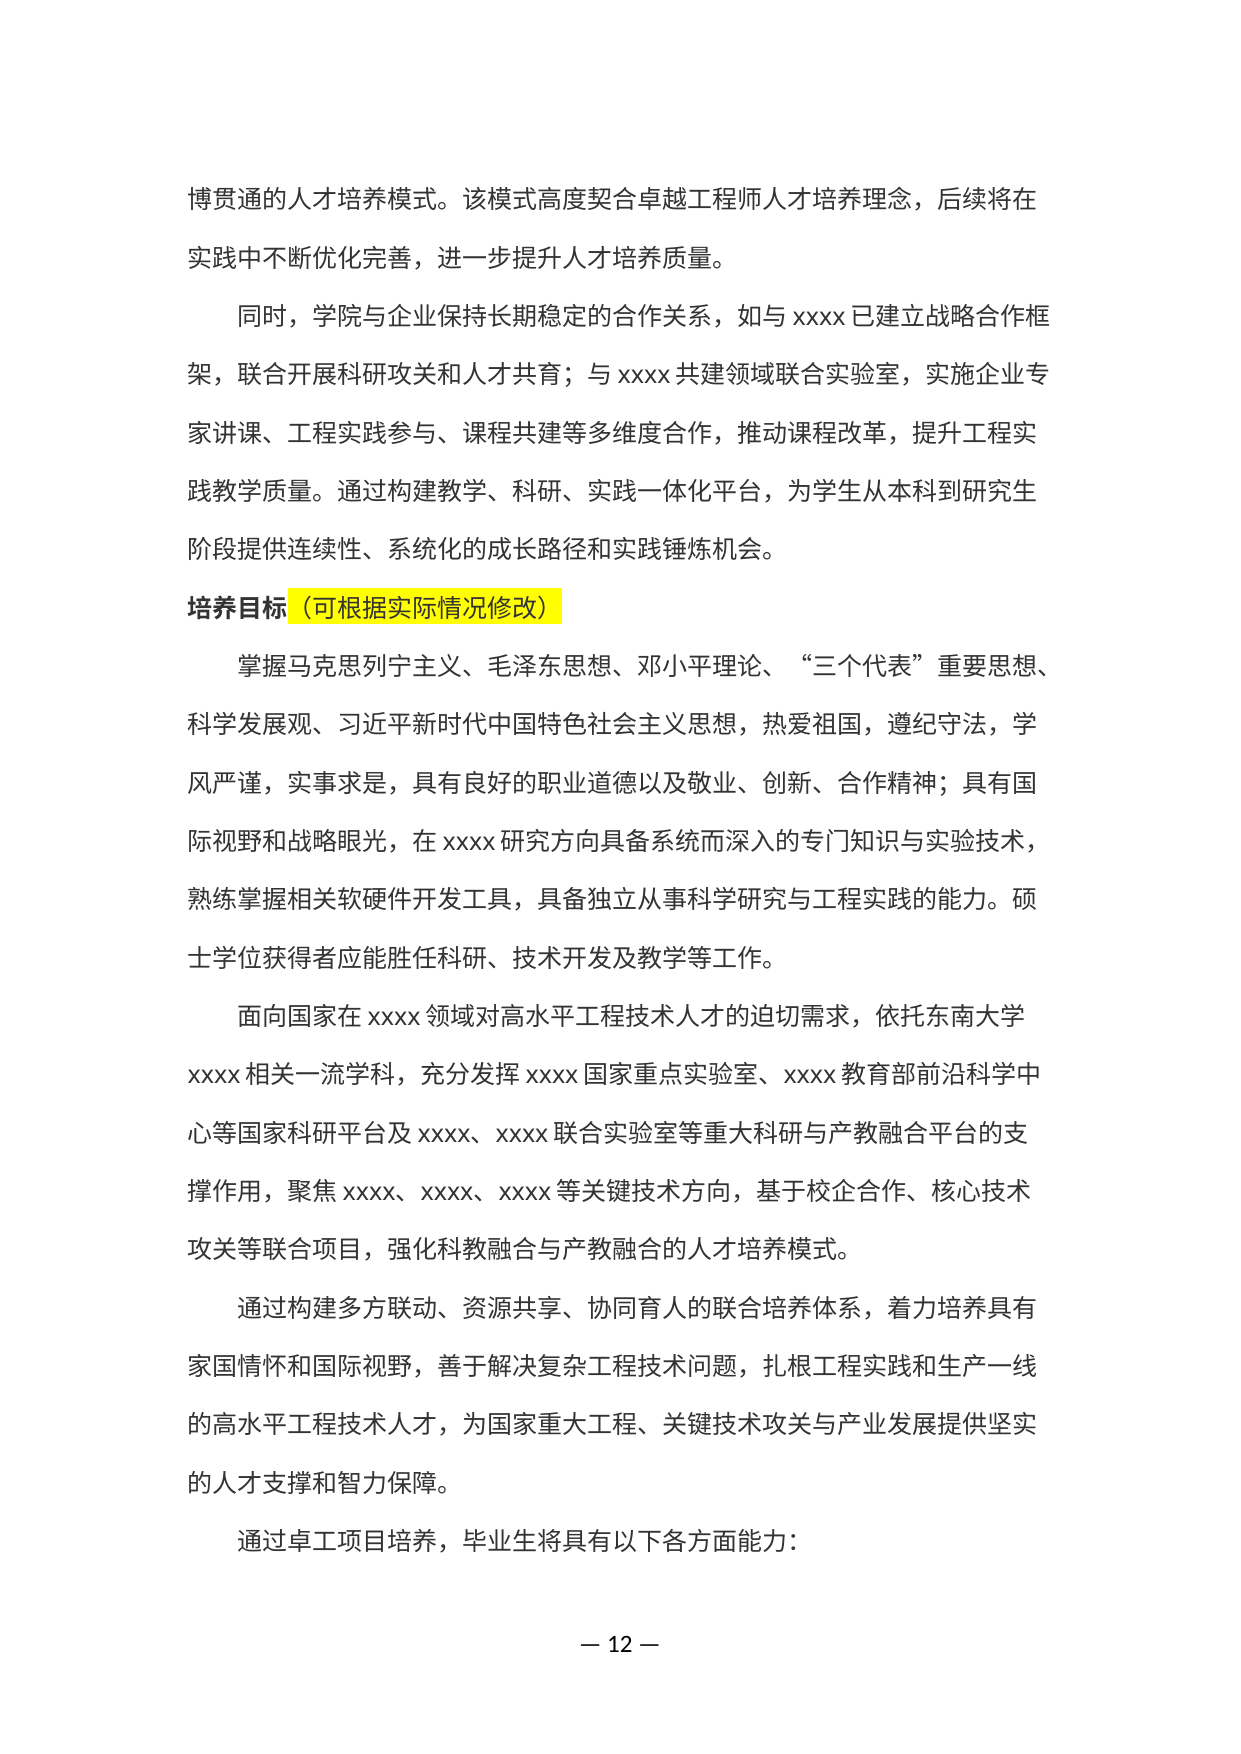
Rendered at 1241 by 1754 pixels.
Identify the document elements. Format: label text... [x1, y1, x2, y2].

text 面向国家在xxxx领域对高水平工程技术人才的迫切需求，依托东南大学xxxx相关一流学科，充分发挥xxxx国家重点实验室、xxxx教育部前沿科学中心等国家科研平台及xxxx、xxxx联合实验室等重大科研与产教融合平台的支撑作用，聚焦xxxx、xxxx、xxxx等关键技术方向，基于校企合作、核心技术攻关等联合项目，强化科教融合与产教融合的人才培养模式。 [187, 979, 1053, 1270]
text 同时，学院与企业保持长期稳定的合作关系，如与xxxx已建立战略合作框架，联合开展科研攻关和人才共育；与xxxx共建领域联合实验室，实施企业专家讲课、工程实践参与、课程共建等多维度合作，推动课程改革，提升工程实践教学质量。通过构建教学、科研、实践一体化平台，为学生从本科到研究生阶段提供连续性、系统化的成长路径和实践锤炼机会。 [187, 279, 1053, 570]
text 通过构建多方联动、资源共享、协同育人的联合培养体系，着力培养具有家国情怀和国际视野，善于解决复杂工程技术问题，扎根工程实践和生产一线的高水平工程技术人才，为国家重大工程、关键技术攻关与产业发展提供坚实的人才支撑和智力保障。 [187, 1270, 1053, 1504]
text 掌握马克思列宁主义、毛泽东思想、邓小平理论、“三个代表”重要思想、科学发展观、习近平新时代中国特色社会主义思想，热爱祖国，遵纪守法，学风严谨，实事求是，具有良好的职业道德以及敬业、创新、合作精神；具有国际视野和战略眼光，在xxxx研究方向具备系统而深入的专门知识与实验技术，熟练掌握相关软硬件开发工具，具备独立从事科学研究与工程实践的能力。硕士学位获得者应能胜任科研、技术开发及教学等工作。 [187, 629, 1053, 979]
text 培养目标（可根据实际情况修改） [187, 570, 1053, 629]
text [187, 162, 1053, 279]
text 通过卓工项目培养，毕业生将具有以下各方面能力： [187, 1504, 1053, 1562]
